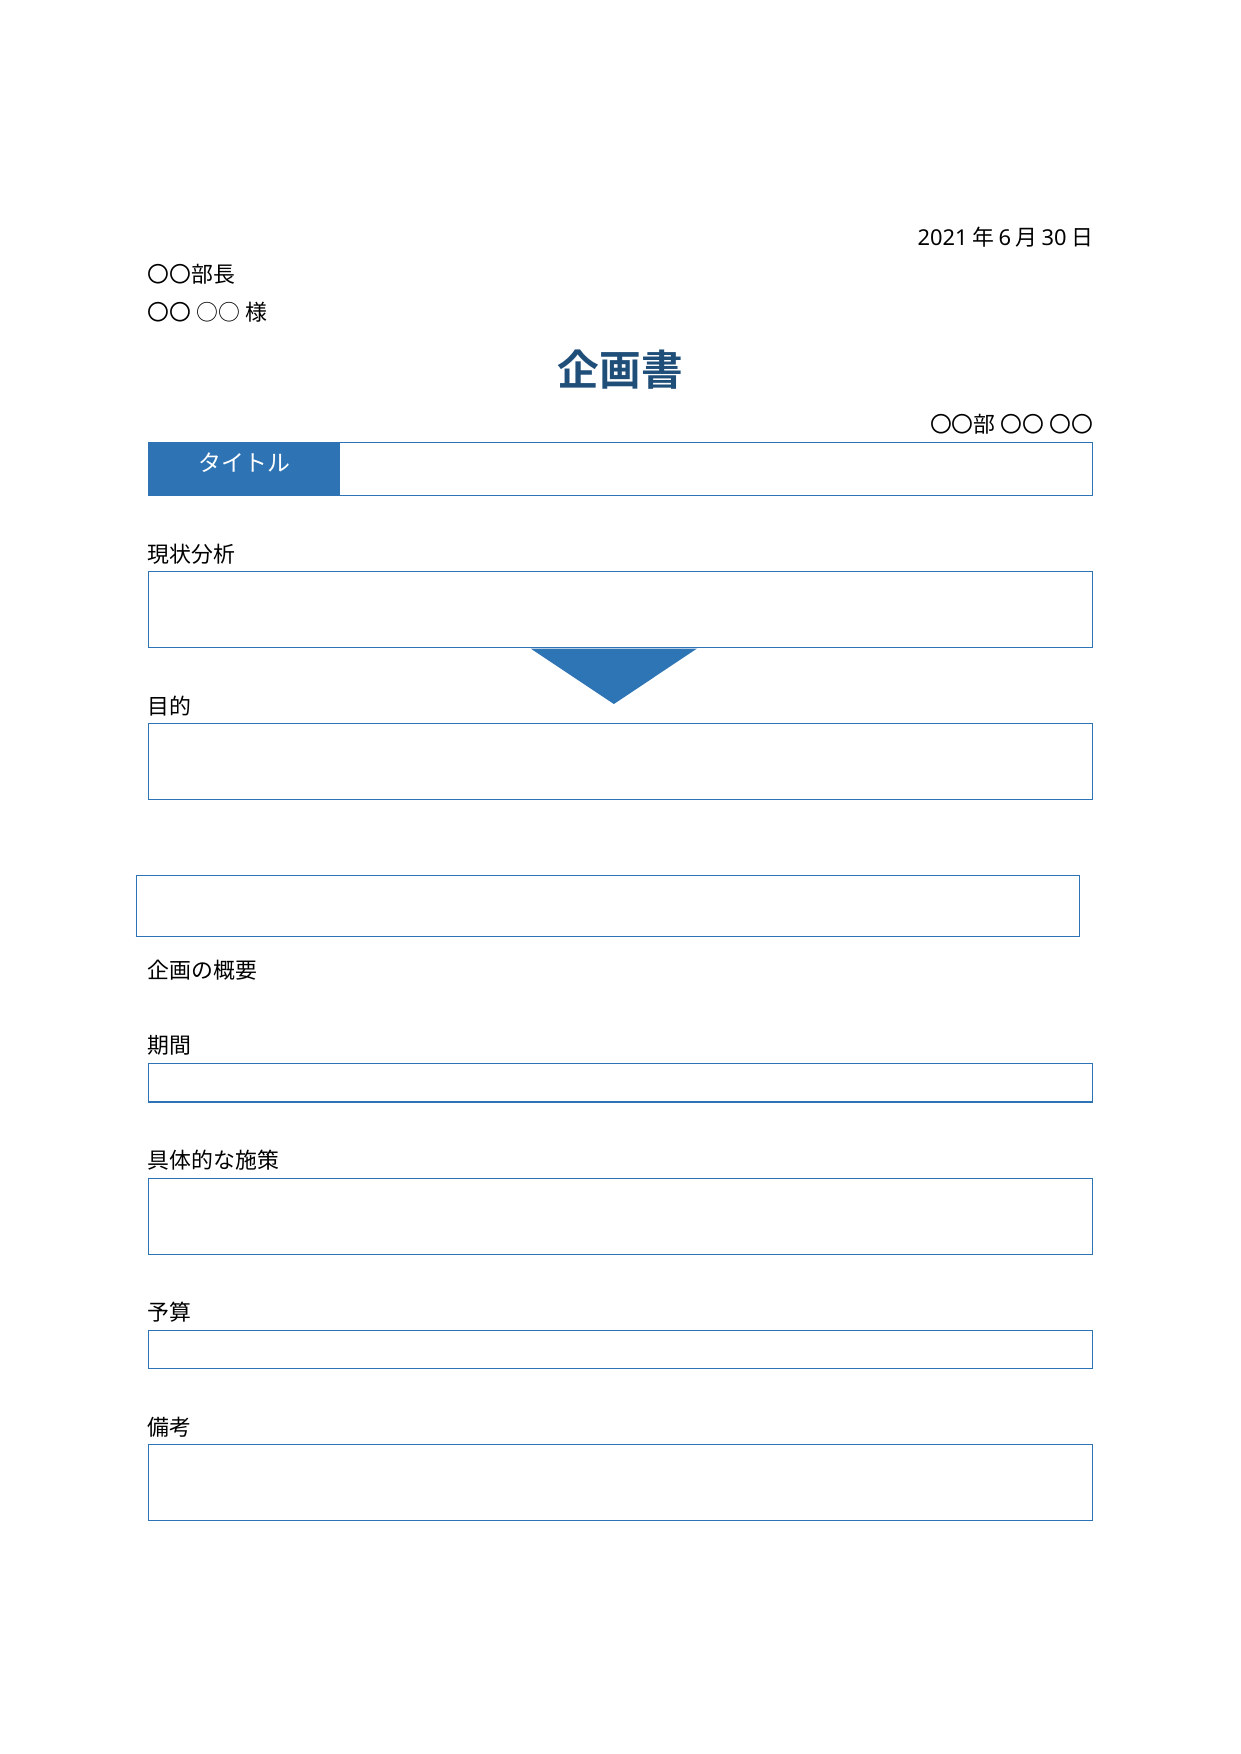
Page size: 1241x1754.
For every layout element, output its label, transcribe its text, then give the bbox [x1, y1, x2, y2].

text 具体的な施策 [148, 1140, 1092, 1177]
table_header [149, 572, 1092, 647]
table_header [340, 443, 1092, 495]
text 2021年6月30日 [827, 217, 1092, 254]
text 期間 [148, 1025, 1092, 1063]
table_header [149, 1179, 1092, 1253]
text 〇〇部長 [148, 254, 1092, 292]
table_header [149, 724, 1092, 799]
table_header [149, 1064, 1092, 1101]
text 備考 [148, 1407, 1092, 1444]
text 〇〇部 〇〇 〇〇 [148, 404, 1092, 442]
table_header タイトル [149, 443, 339, 495]
text 現状分析 [148, 534, 1092, 571]
table_header [149, 1445, 1092, 1520]
table_header [149, 1331, 1092, 1368]
table_header [137, 876, 1079, 936]
text 企画書 [148, 329, 1092, 404]
text 予算 [148, 1292, 1092, 1329]
text 目的 [148, 686, 1092, 723]
text 企画の概要 [148, 838, 1092, 988]
text 〇〇 ○○ 様 [148, 292, 1092, 329]
